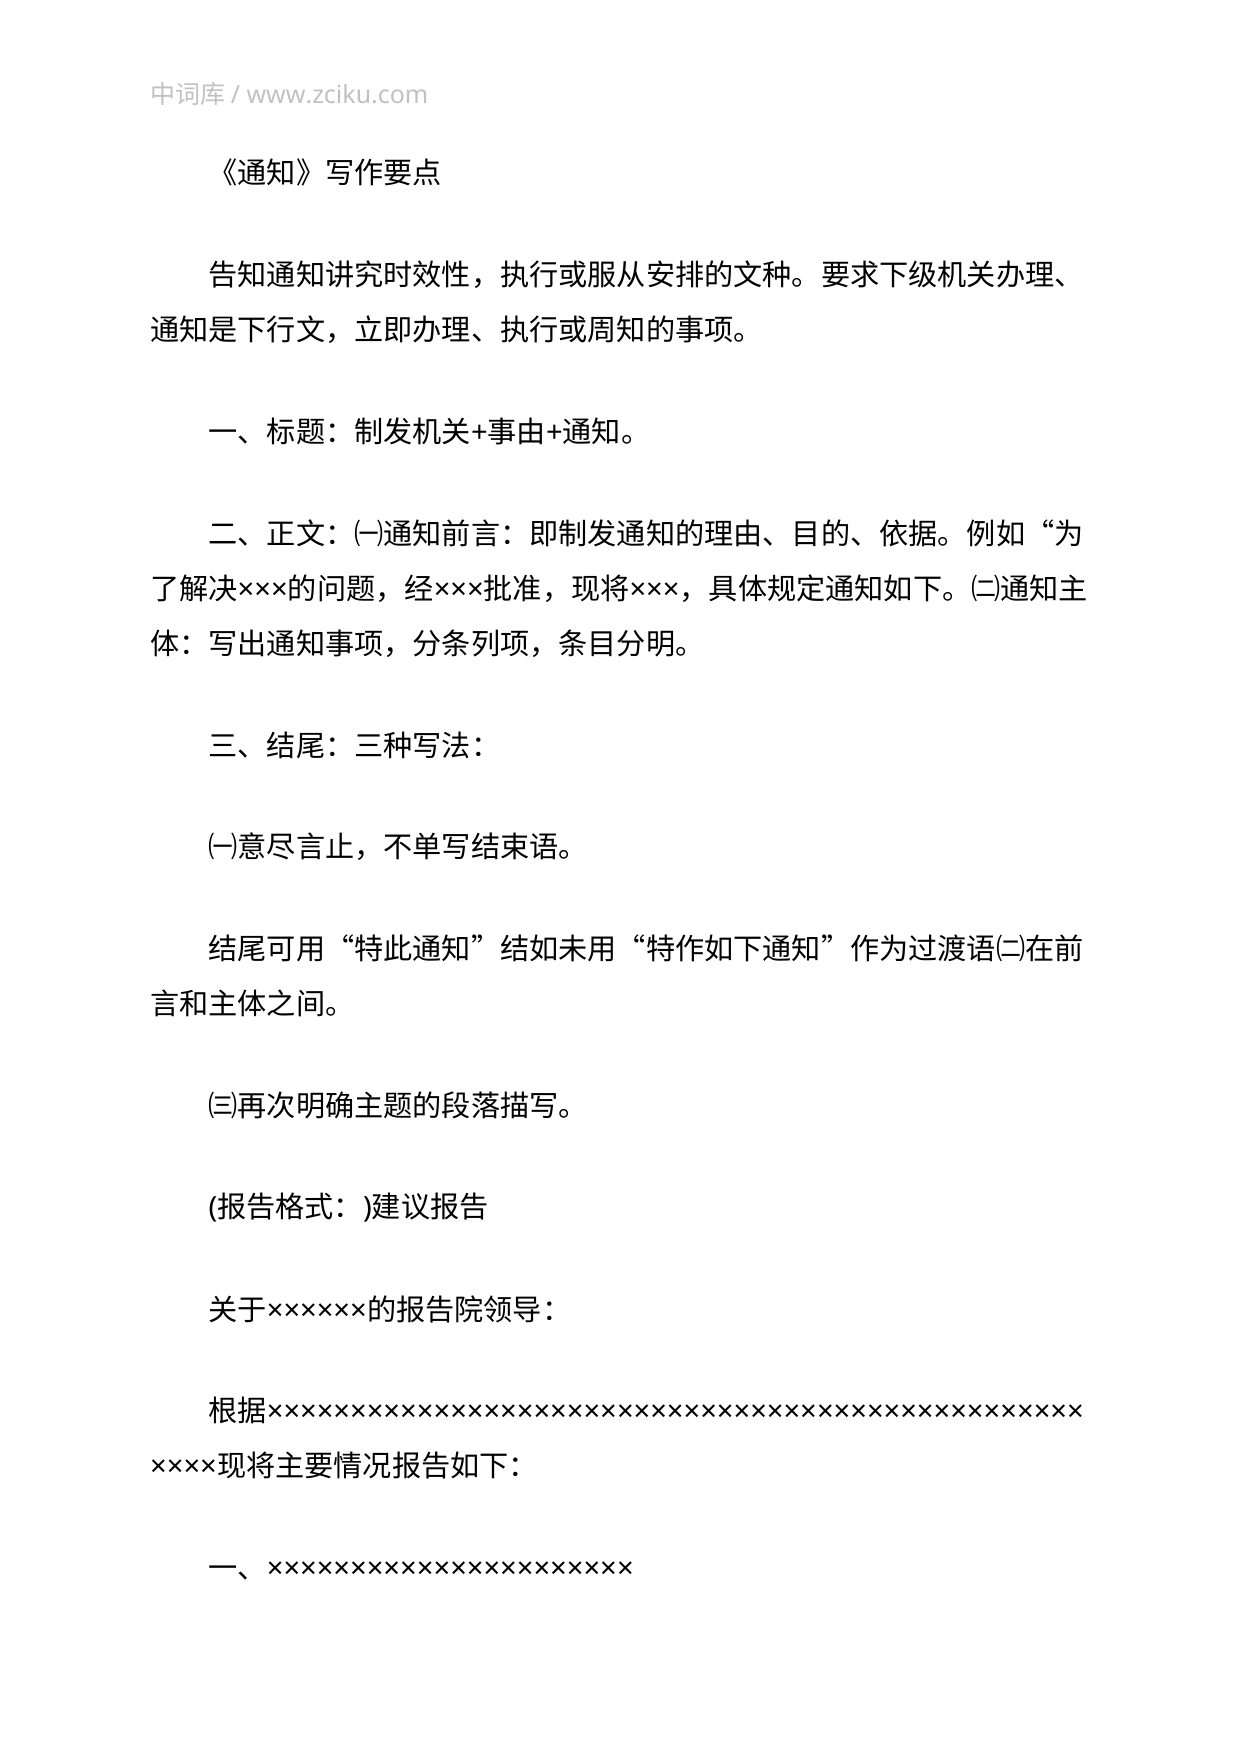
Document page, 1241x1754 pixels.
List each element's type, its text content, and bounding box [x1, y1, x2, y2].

text ㈢再次明确主题的段落描写。 [150, 1082, 1090, 1124]
text 一、标题：制发机关+事由+通知。 [150, 408, 1090, 451]
text (报告格式：)建议报告 [150, 1184, 1090, 1226]
text 关于××××××的报告院领导： [150, 1286, 1090, 1328]
text 告知通知讲究时效性，执行或服从安排的文种。要求下级机关办理、通知是下行文，立即办理、执行或周知的事项。 [150, 252, 1090, 349]
text 根据×××××××××××××××××××××××××××××××××××××××××××××××××××××现将主要情况报告如下： [150, 1388, 1090, 1485]
text 三、结尾：三种写法： [150, 722, 1090, 764]
text 结尾可用“特此通知”结如未用“特作如下通知”作为过渡语㈡在前言和主体之间。 [150, 926, 1090, 1023]
text 二、正文：㈠通知前言：即制发通知的理由、目的、依据。例如“为了解决×××的问题，经×××批准，现将×××，具体规定通知如下。㈡通知主体：写出通知事项，分条列项，条目分明。 [150, 510, 1090, 663]
text 一、×××××××××××××××××××××× [150, 1545, 1090, 1587]
text 《通知》写作要点 [150, 150, 1090, 192]
text ㈠意尽言止，不单写结束语。 [150, 824, 1090, 866]
